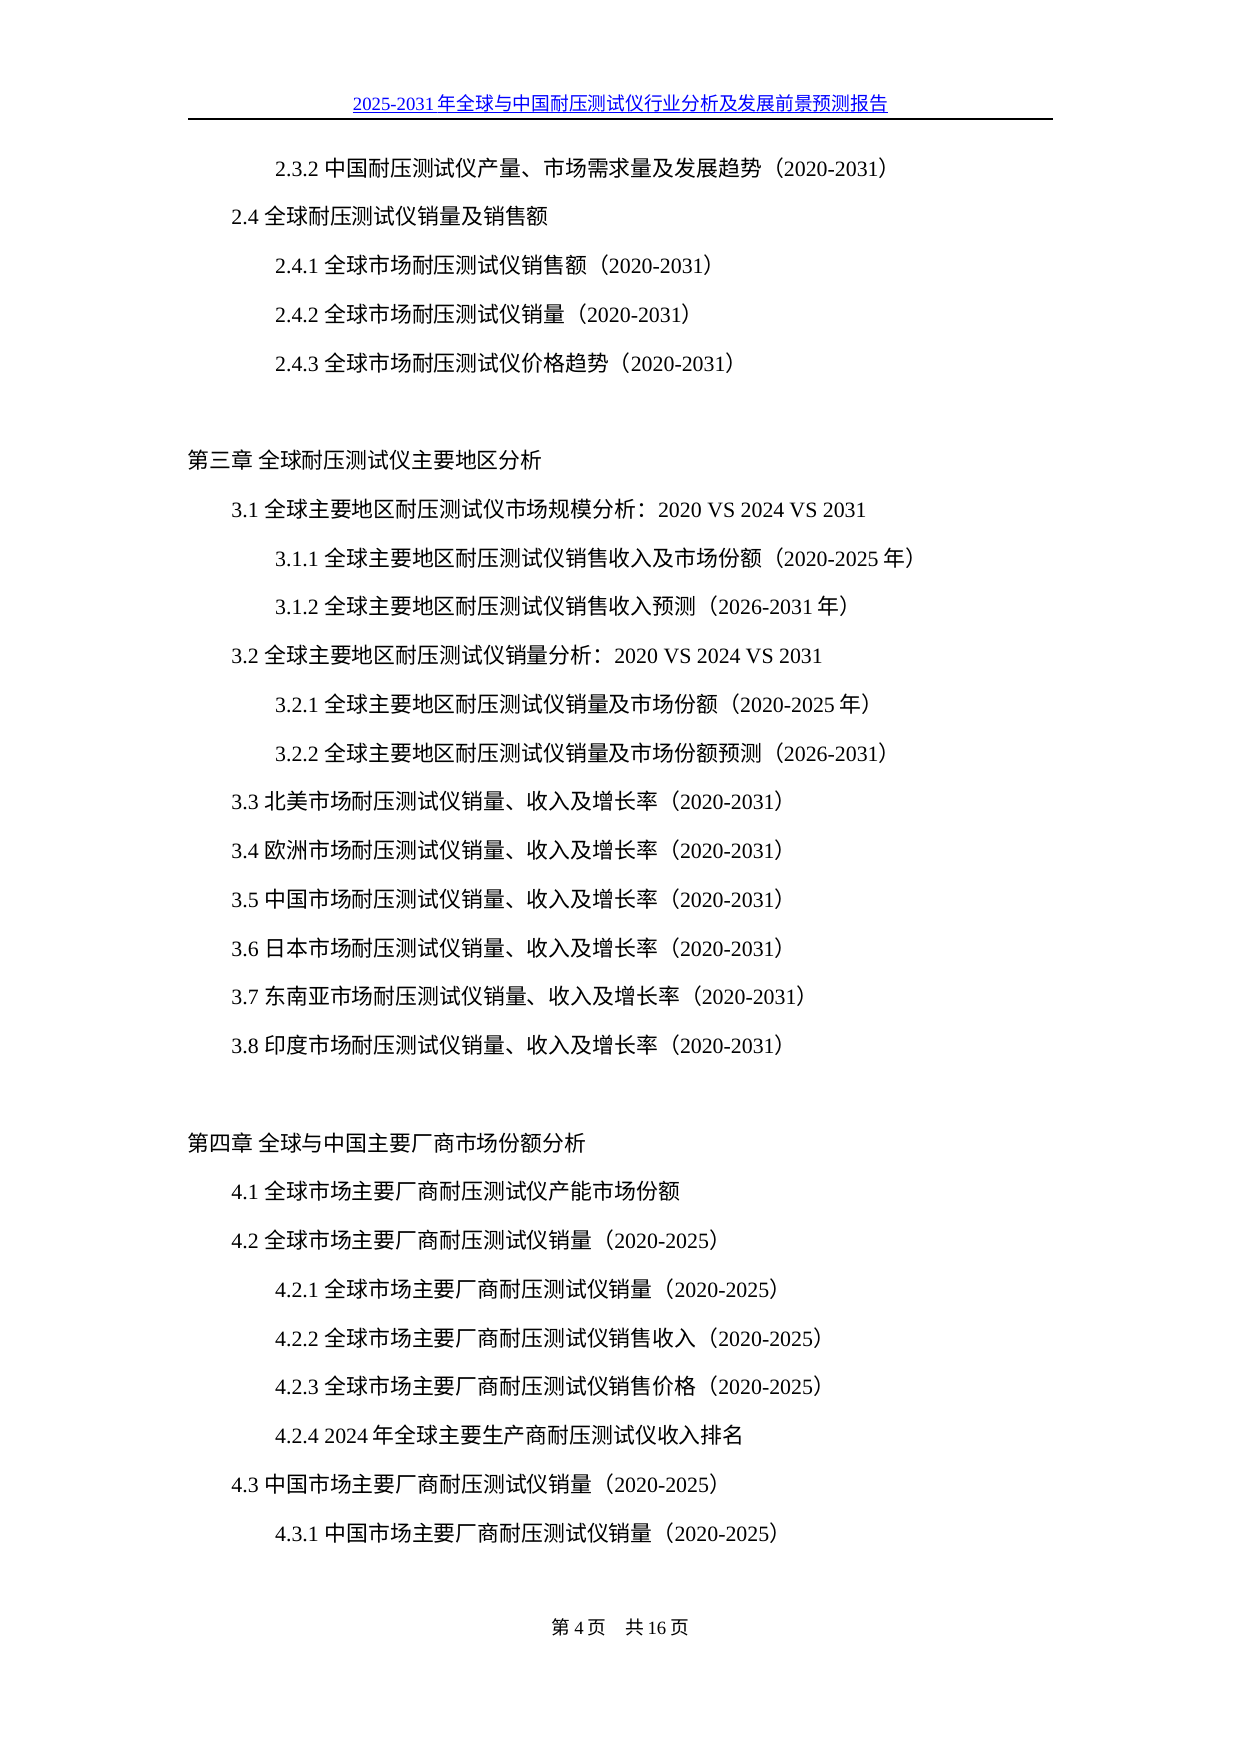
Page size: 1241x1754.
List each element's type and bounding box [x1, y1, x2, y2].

text [187, 150, 1053, 1548]
